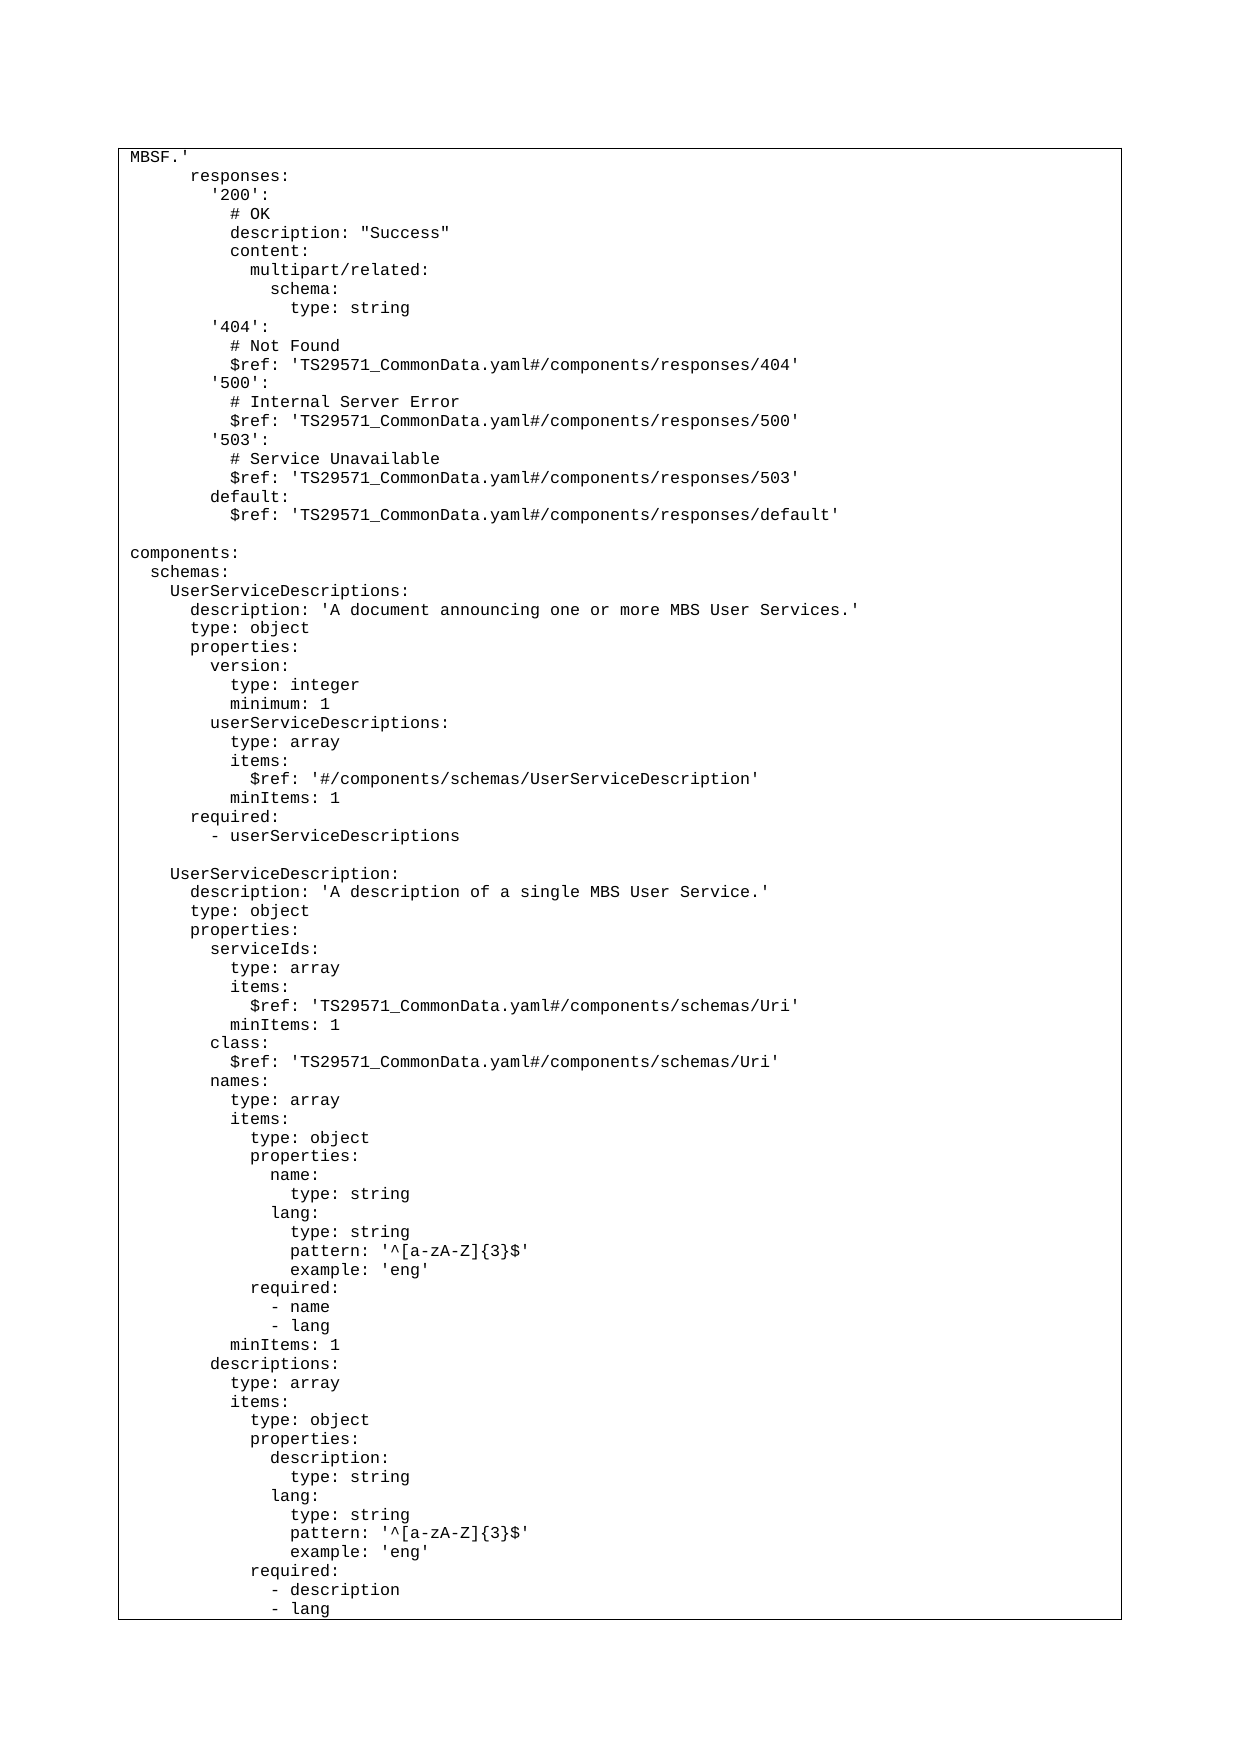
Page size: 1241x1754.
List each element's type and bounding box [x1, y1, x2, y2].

table_header [119, 149, 1121, 1619]
